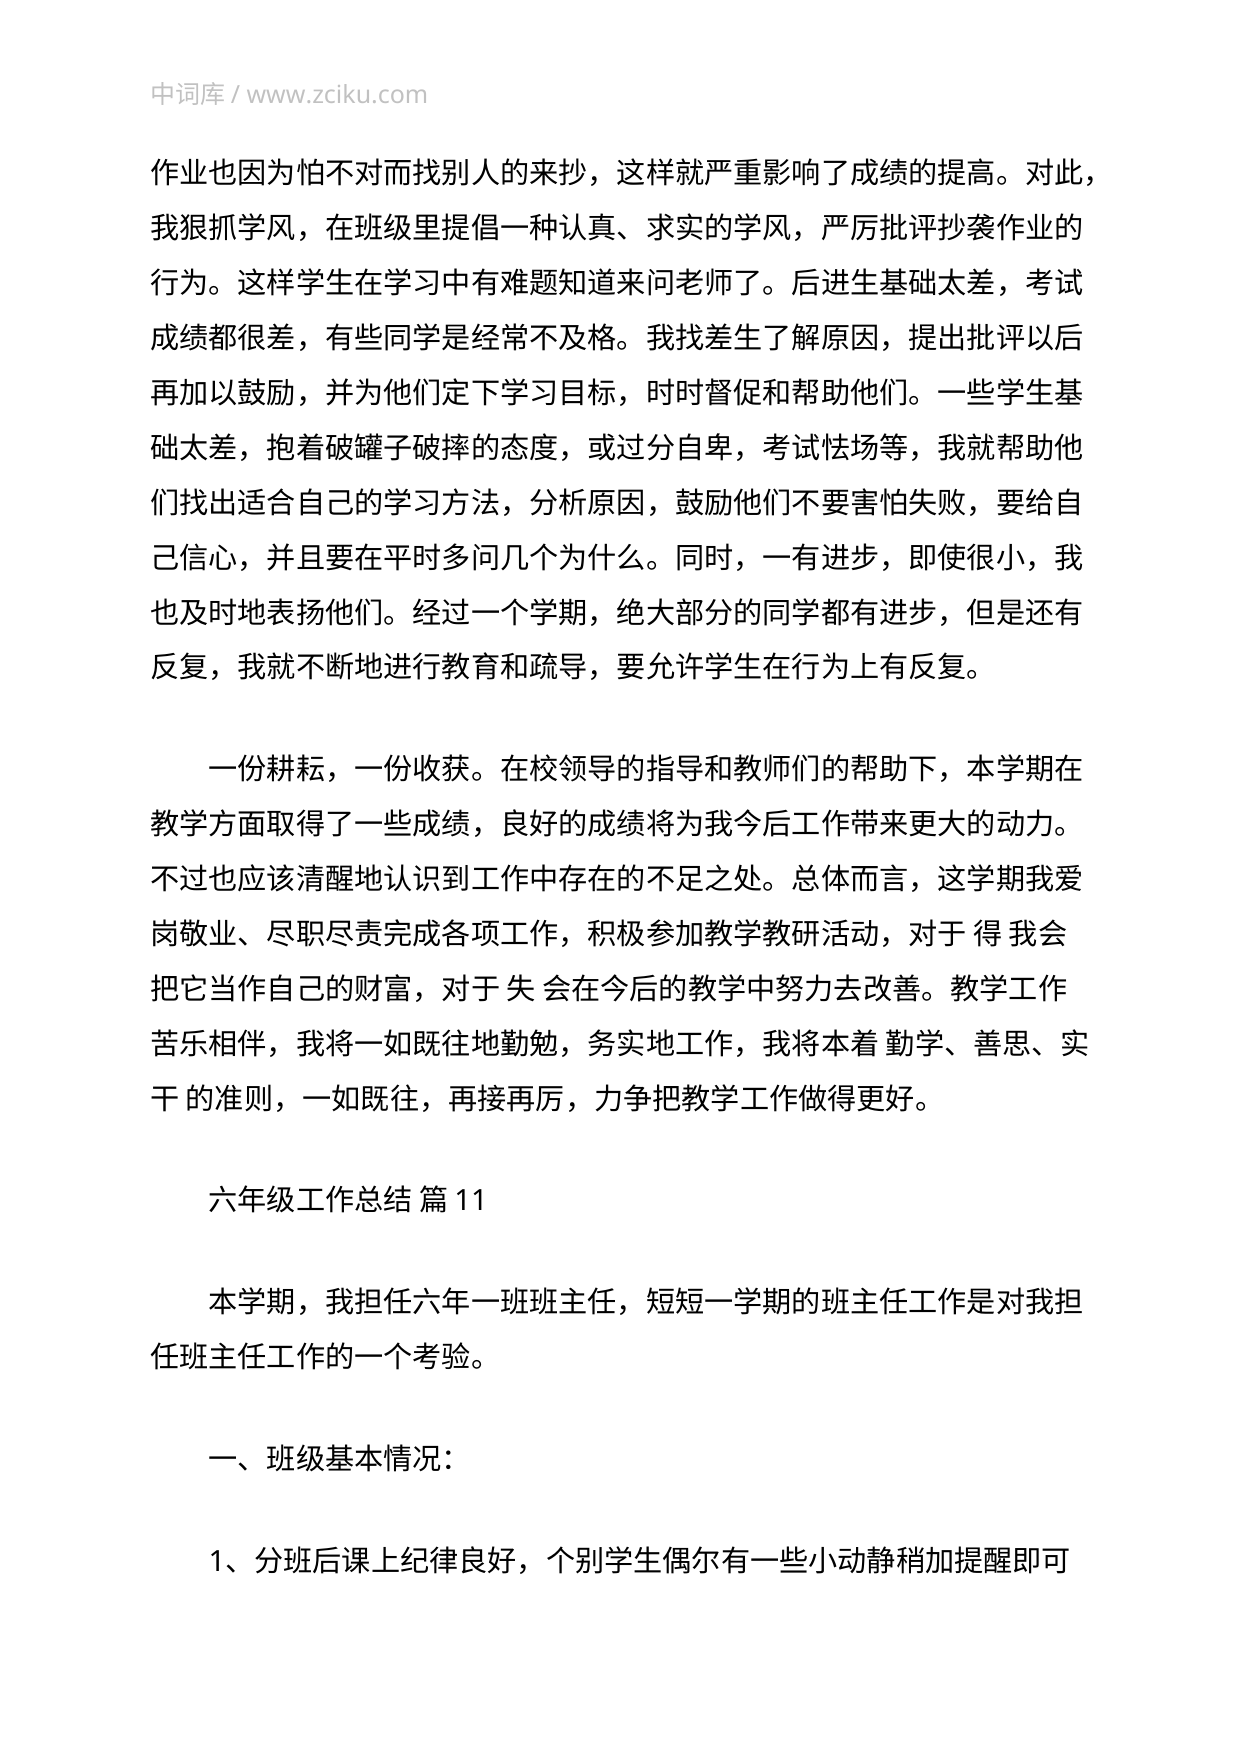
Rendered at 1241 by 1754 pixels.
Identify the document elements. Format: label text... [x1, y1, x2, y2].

text 一份耕耘，一份收获。在校领导的指导和教师们的帮助下，本学期在教学方面取得了一些成绩，良好的成绩将为我今后工作带来更大的动力。不过也应该清醒地认识到工作中存在的不足之处。总体而言，这学期我爱岗敬业、尽职尽责完成各项工作，积极参加教学教研活动，对于 得 我会把它当作自己的财富，对于 失 会在今后的教学中努力去改善。教学工作苦乐相伴，我将一如既往地勤勉，务实地工作，我将本着 勤学、善思、实干 的准则，一如既往，再接再厉，力争把教学工作做得更好。 [150, 746, 1090, 1117]
text 本学期，我担任六年一班班主任，短短一学期的班主任工作是对我担任班主任工作的一个考验。 [150, 1279, 1090, 1376]
text 一、班级基本情况： [150, 1436, 1090, 1478]
text 六年级工作总结 篇11 [150, 1177, 1090, 1219]
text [150, 1537, 1090, 1580]
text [150, 150, 1090, 686]
